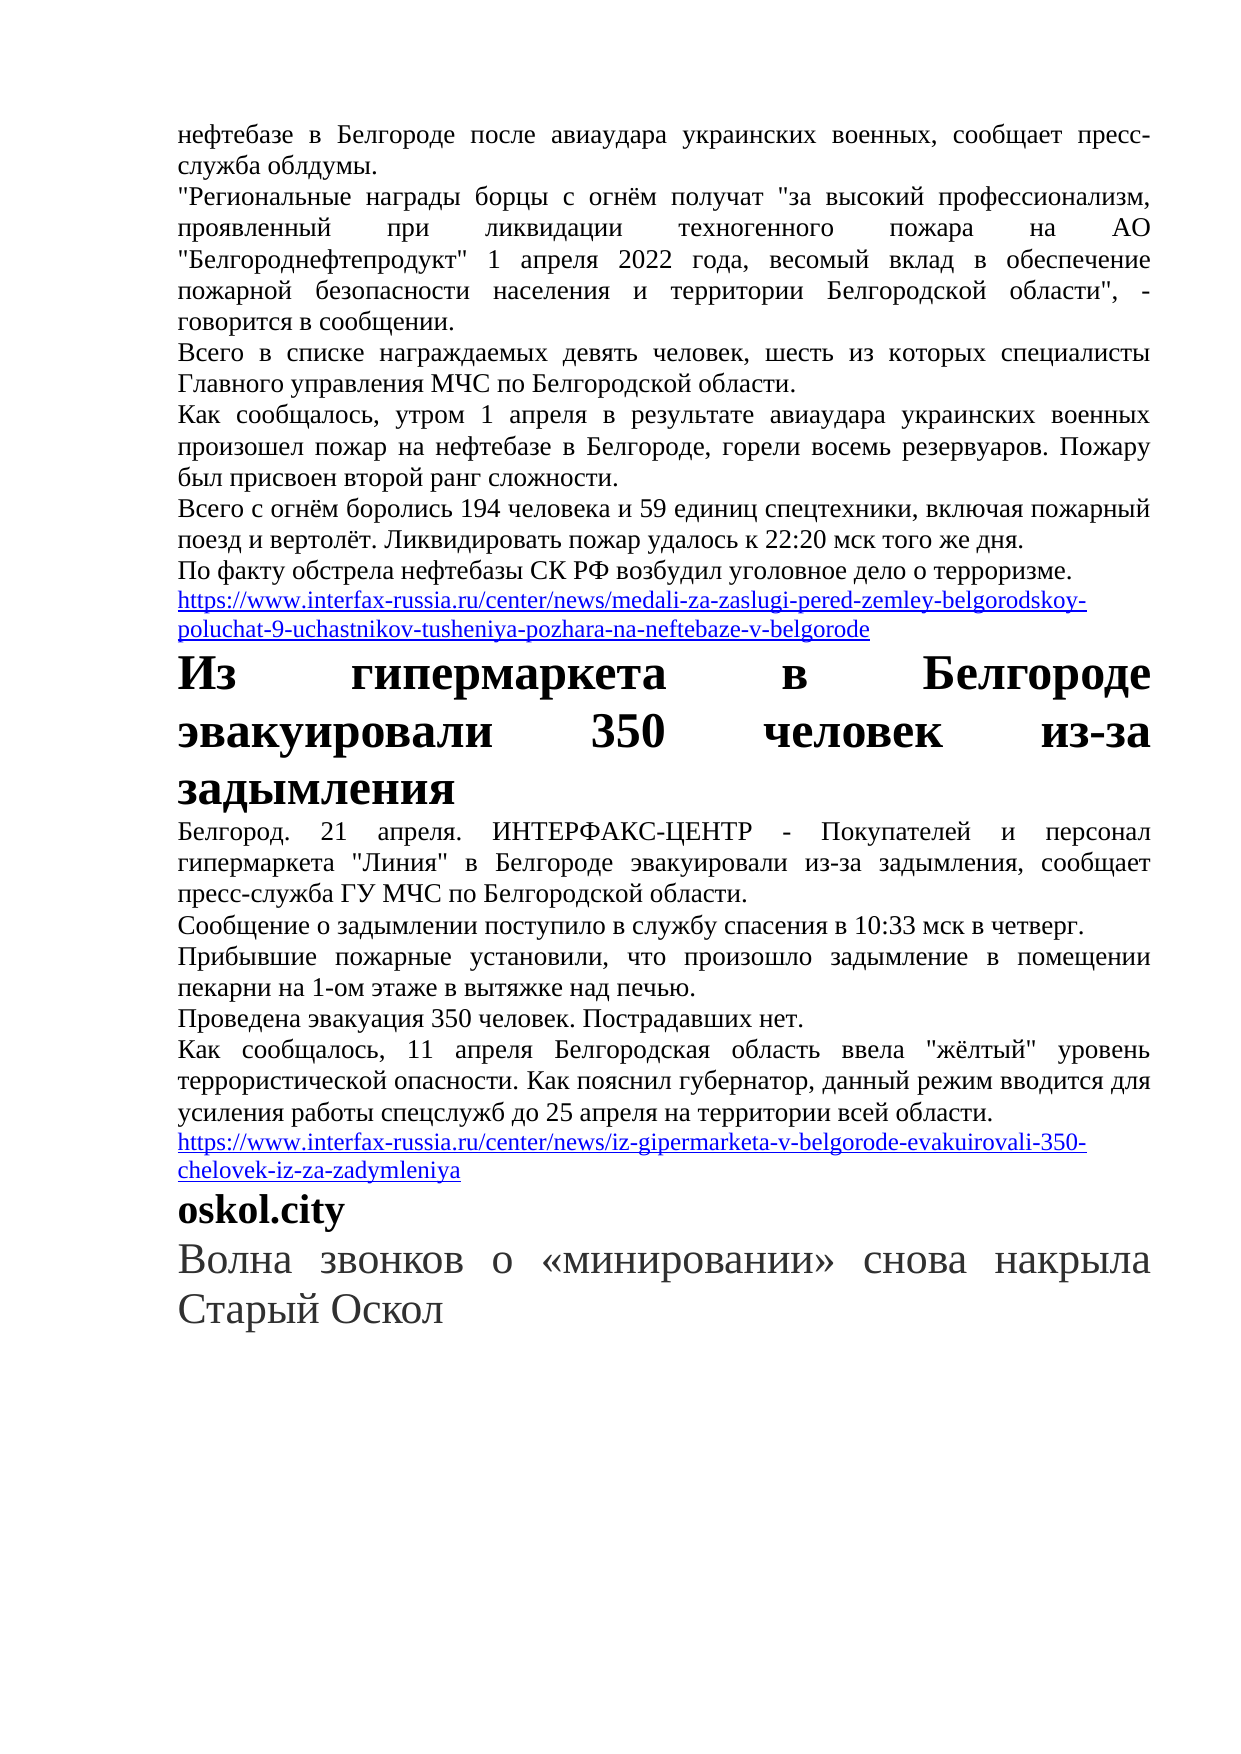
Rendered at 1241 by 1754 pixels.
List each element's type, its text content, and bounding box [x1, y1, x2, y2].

text Сообщение о задымлении поступило в службу спасения в 10:33 мск в четверг. [177, 909, 1152, 940]
text Белгород. 21 апреля. ИНТЕРФАКС-ЦЕНТР - Покупателей и персонал гипермаркета "Линия" в Белгороде эвакуировали из-за задымления, сообщает пресс-служба ГУ МЧС по Белгородской области. [177, 815, 1152, 909]
text Как сообщалось, 11 апреля Белгородская область ввела "жёлтый" уровень террористической опасности. Как пояснил губернатор, данный режим вводится для усиления работы спецслужб до 25 апреля на территории всей области. [177, 1033, 1152, 1127]
text Всего с огнём боролись 194 человека и 59 единиц спецтехники, включая пожарный поезд и вертолёт. Ликвидировать пожар удалось к 22:20 мск того же дня. [177, 492, 1152, 554]
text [177, 118, 1152, 180]
text Всего в списке награждаемых девять человек, шесть из которых специалисты Главного управления МЧС по Белгородской области. [177, 336, 1152, 398]
text Как сообщалось, утром 1 апреля в результате авиаудара украинских военных произошел пожар на нефтебазе в Белгороде, горели восемь резервуаров. Пожару был присвоен второй ранг сложности. [177, 398, 1152, 492]
text Проведена эвакуация 350 человек. Пострадавших нет. [177, 1002, 1152, 1033]
text oskol.city [177, 1184, 1152, 1232]
text "Региональные награды борцы с огнём получат "за высокий профессионализм, проявленный при ликвидации техногенного пожара на АО "Белгороднефтепродукт" 1 апреля 2022 года, весомый вклад в обеспечение пожарной безопасности населения и территории Белгородской области", - говорится в сообщении. [177, 180, 1152, 336]
text По факту обстрела нефтебазы СК РФ возбудил уголовное дело о терроризме. [177, 554, 1152, 585]
text https://www.interfax-russia.ru/center/news/medali-za-zaslugi-pered-zemley-belgorodskoy-poluchat-9-uchastnikov-tusheniya-pozhara-na-neftebaze-v-belgorode [177, 585, 1152, 643]
text Прибывшие пожарные установили, что произошло задымление в помещении пекарни на 1-ом этаже в вытяжке над печью. [177, 940, 1152, 1002]
subtitle Волна звонков о «минировании» снова накрыла Старый Оскол [177, 1232, 1152, 1333]
subtitle Из гипермаркета в Белгороде эвакуировали 350 человек из-за задымления [177, 643, 1152, 815]
text https://www.interfax-russia.ru/center/news/iz-gipermarketa-v-belgorode-evakuirovali-350-chelovek-iz-za-zadymleniya [177, 1127, 1152, 1184]
